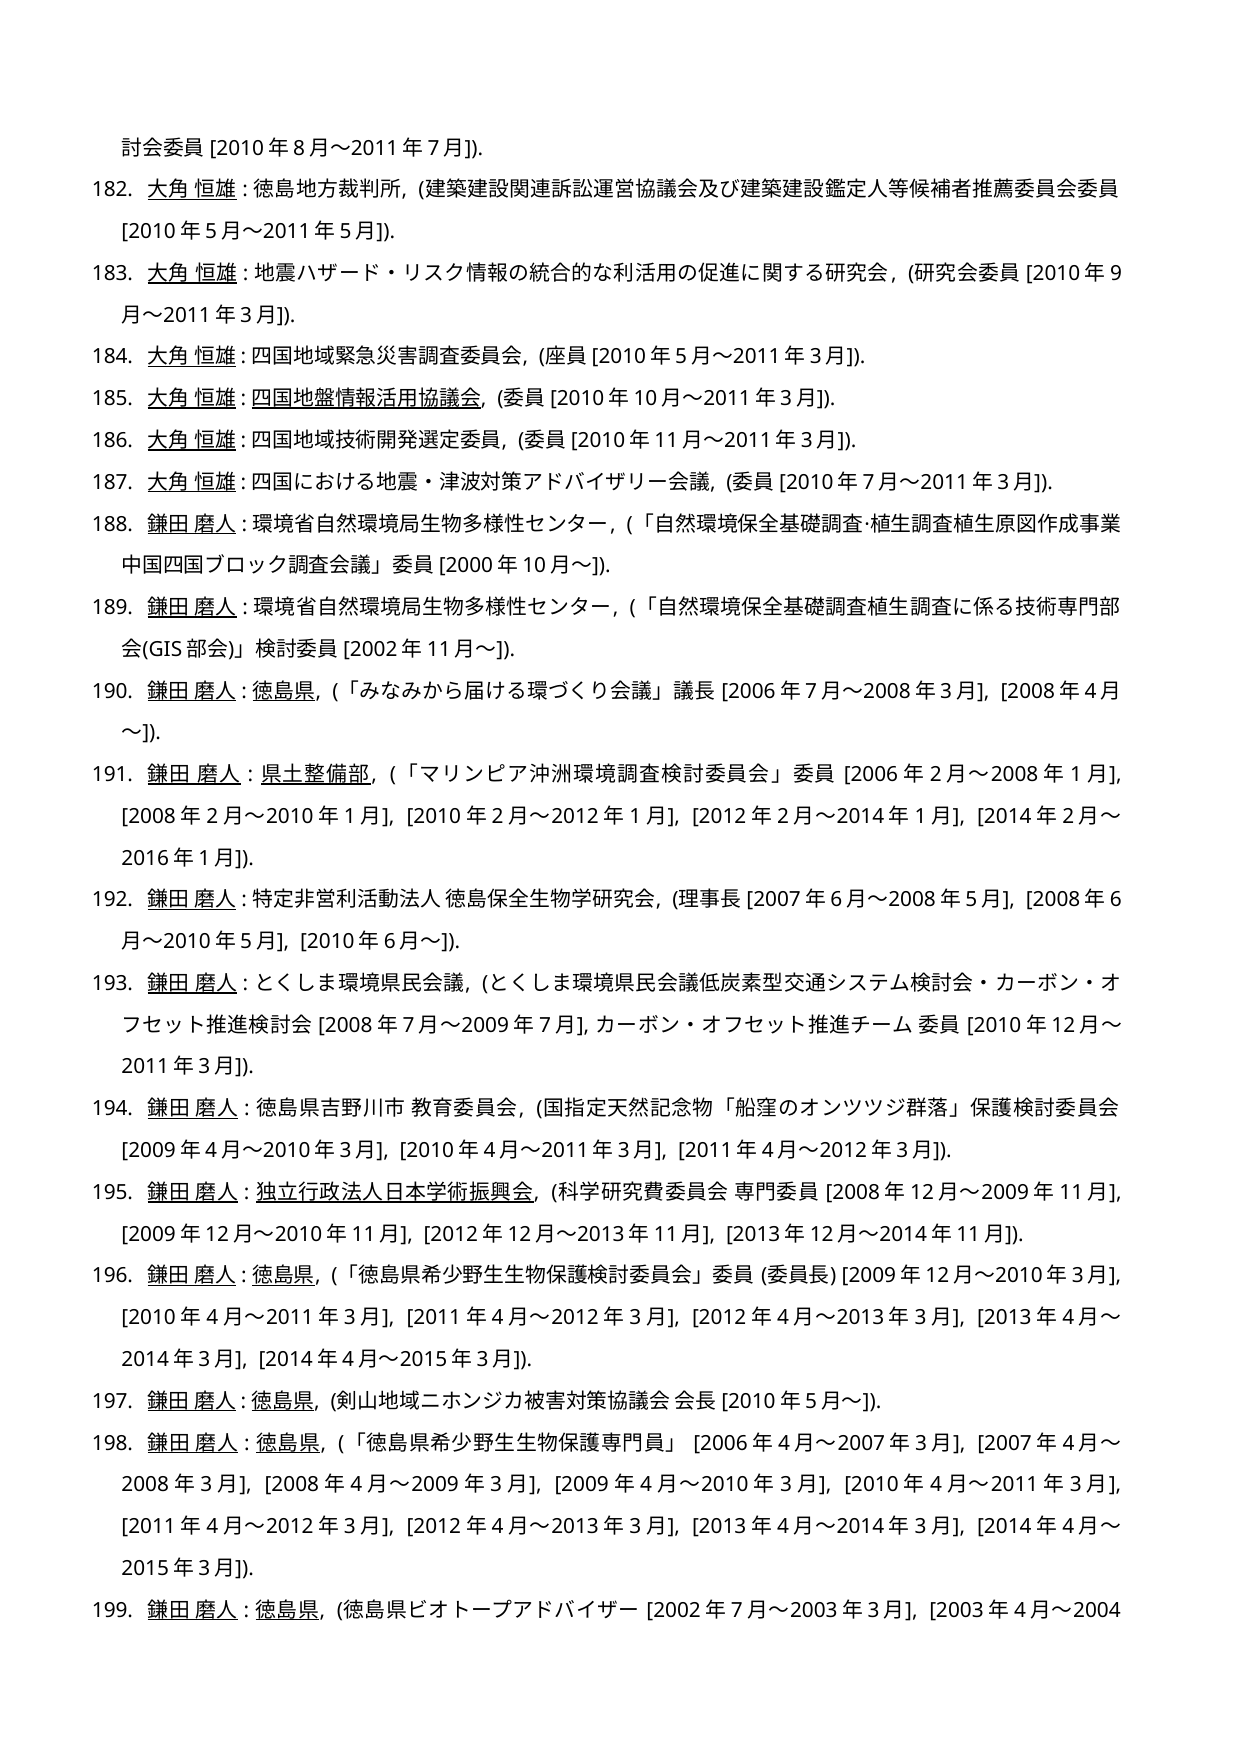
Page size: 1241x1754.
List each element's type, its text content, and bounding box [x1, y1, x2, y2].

list 大角 恒雄 : 地震ハザード・リスク情報の統合的な利活用の促進に関する研究会, (研究会委員 [2010年9月〜2011年3月]). [92, 250, 1122, 334]
list 鎌田 磨人 : 県土整備部, (「マリンピア沖洲環境調査検討委員会」委員 [2006年2月〜2008年1月], [2008年2月〜2010年1月], [2010年2月〜2012年1月], [2012年2月〜2014年1月], [2014年2月〜2016年1月]). [92, 752, 1122, 877]
list 鎌田 磨人 : 徳島県, (剣山地域ニホンジカ被害対策協議会 会長 [2010年5月〜]). [92, 1378, 1122, 1420]
list 鎌田 磨人 : 環境省自然環境局生物多様性センター, (「自然環境保全基礎調査·植生調査植生原図作成事業中国四国ブロック調査会議」委員 [2000年10月〜]). [92, 501, 1122, 584]
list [92, 125, 1122, 167]
list 鎌田 磨人 : とくしま環境県民会議, (とくしま環境県民会議低炭素型交通システム検討会・カーボン・オフセット推進検討会 [2008年7月〜2009年7月], カーボン・オフセット推進チーム 委員 [2010年12月〜2011年3月]). [92, 961, 1122, 1086]
list 大角 恒雄 : 徳島地方裁判所, (建築建設関連訴訟運営協議会及び建築建設鑑定人等候補者推薦委員会委員 [2010年5月〜2011年5月]). [92, 167, 1122, 250]
list 鎌田 磨人 : 特定非営利活動法人 徳島保全生物学研究会, (理事長 [2007年6月〜2008年5月], [2008年6月〜2010年5月], [2010年6月〜]). [92, 877, 1122, 961]
list 大角 恒雄 : 四国地域技術開発選定委員, (委員 [2010年11月〜2011年3月]). [92, 417, 1122, 459]
list 鎌田 磨人 : 徳島県, (「みなみから届ける環づくり会議」議長 [2006年7月〜2008年3月], [2008年4月〜]). [92, 668, 1122, 752]
list 鎌田 磨人 : 徳島県吉野川市 教育委員会, (国指定天然記念物「船窪のオンツツジ群落」保護検討委員会 [2009年4月〜2010年3月], [2010年4月〜2011年3月], [2011年4月〜2012年3月]). [92, 1086, 1122, 1169]
list 鎌田 磨人 : 徳島県, (「徳島県希少野生生物保護専門員」 [2006年4月〜2007年3月], [2007年4月〜2008年3月], [2008年4月〜2009年3月], [2009年4月〜2010年3月], [2010年4月〜2011年3月], [2011年4月〜2012年3月], [2012年4月〜2013年3月], [2013年4月〜2014年3月], [2014年4月〜2015年3月]). [92, 1420, 1122, 1587]
list 大角 恒雄 : 四国地盤情報活用協議会, (委員 [2010年10月〜2011年3月]). [92, 376, 1122, 417]
list 鎌田 磨人 : 環境省自然環境局生物多様性センター, (「自然環境保全基礎調査植生調査に係る技術専門部会(GIS部会)」検討委員 [2002年11月〜]). [92, 584, 1122, 668]
list 鎌田 磨人 : 独立行政法人日本学術振興会, (科学研究費委員会 専門委員 [2008年12月〜2009年11月], [2009年12月〜2010年11月], [2012年12月〜2013年11月], [2013年12月〜2014年11月]). [92, 1169, 1122, 1253]
list 鎌田 磨人 : 徳島県, (「徳島県希少野生生物保護検討委員会」委員 (委員長) [2009年12月〜2010年3月], [2010年4月〜2011年3月], [2011年4月〜2012年3月], [2012年4月〜2013年3月], [2013年4月〜2014年3月], [2014年4月〜2015年3月]). [92, 1253, 1122, 1378]
list 大角 恒雄 : 四国における地震・津波対策アドバイザリー会議, (委員 [2010年7月〜2011年3月]). [92, 459, 1122, 501]
list 大角 恒雄 : 四国地域緊急災害調査委員会, (座員 [2010年5月〜2011年3月]). [92, 334, 1122, 376]
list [92, 1587, 1122, 1629]
